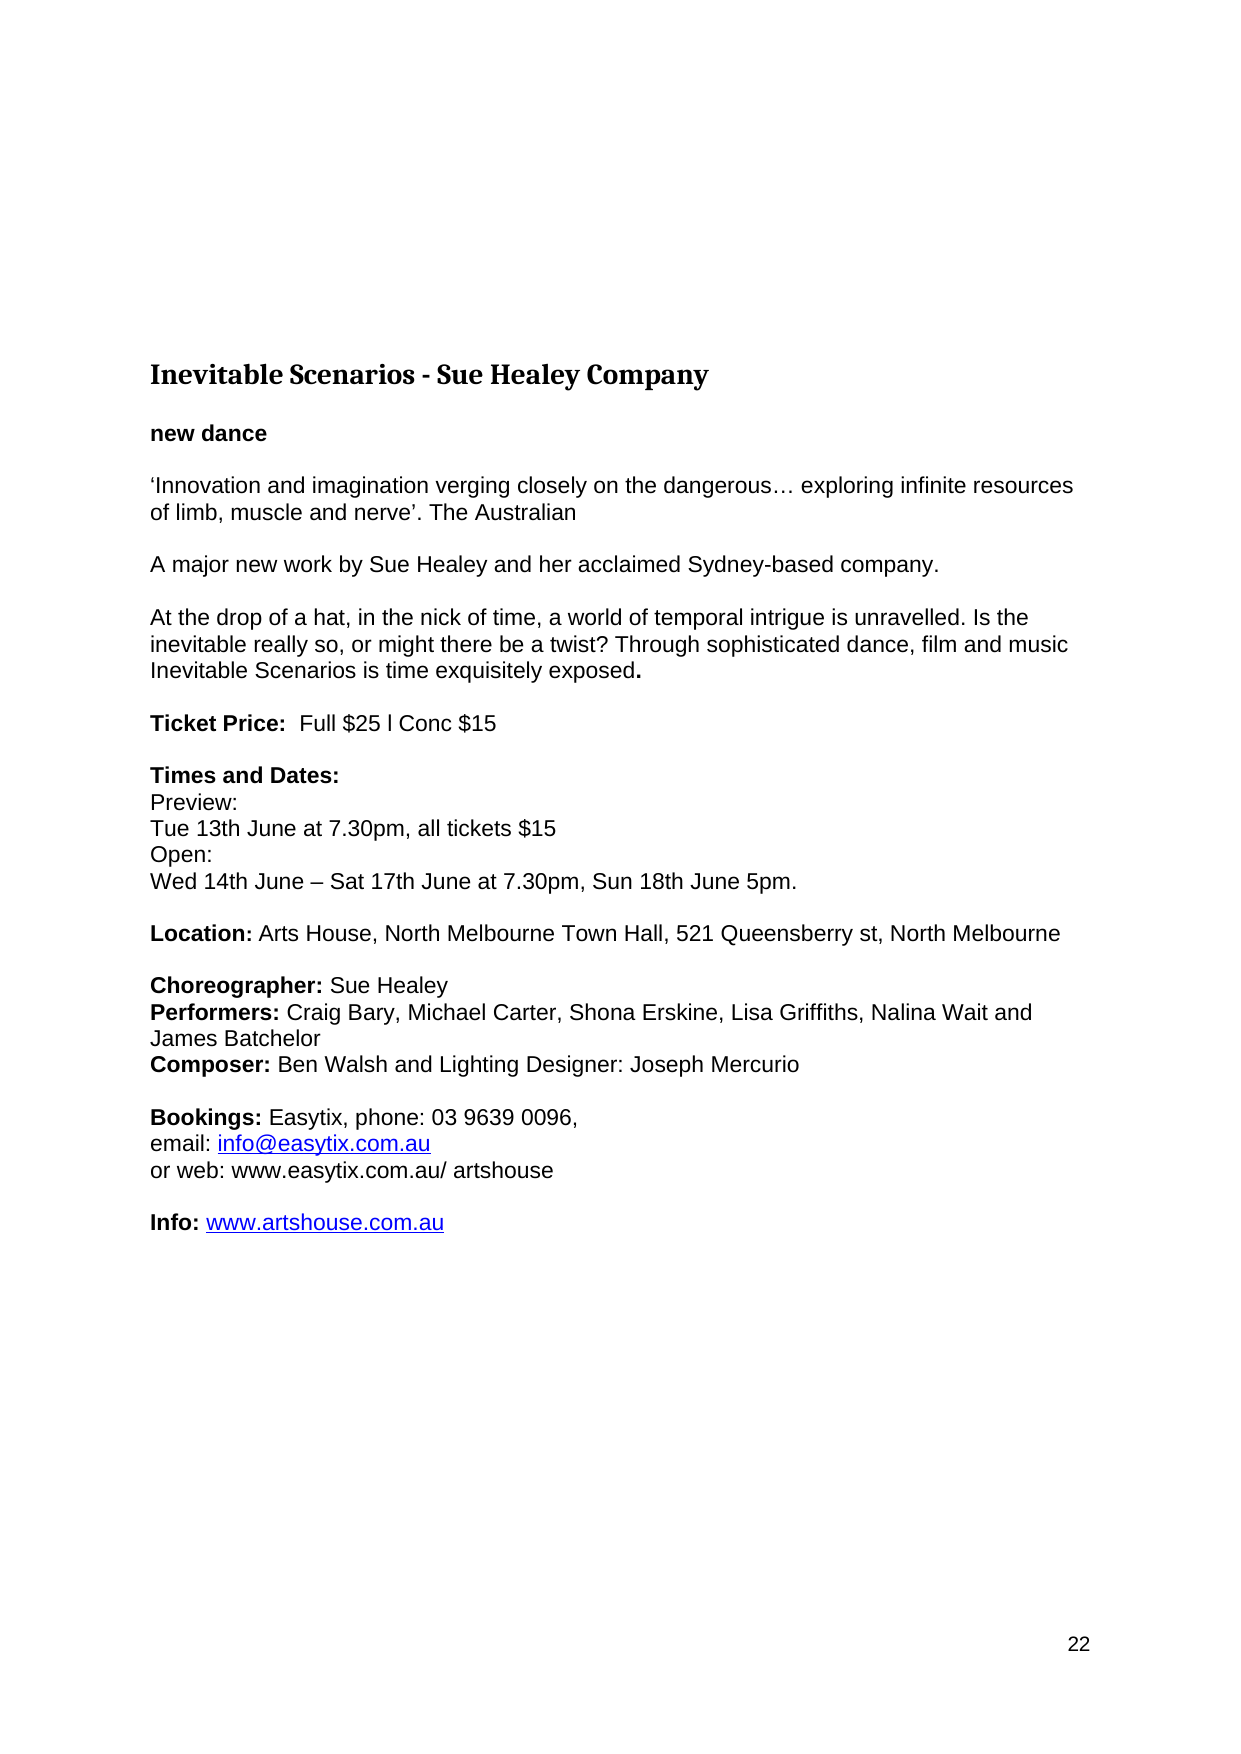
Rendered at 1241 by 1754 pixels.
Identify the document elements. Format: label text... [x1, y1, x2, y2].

text new dance [150, 420, 1090, 446]
text email: info@easytix.com.au [150, 1130, 1090, 1157]
text Tue 13th June at 7.30pm, all tickets $15 [150, 815, 1090, 841]
list Location: Arts House, North Melbourne Town Hall, 521 Queensberry st, North Melbourne [150, 920, 1090, 947]
text or web: www.easytix.com.au/ artshouse [150, 1157, 1090, 1183]
text Info: www.artshouse.com.au [150, 1209, 1090, 1236]
list Composer: Ben Walsh and Lighting Designer: Joseph Mercurio [150, 1051, 1090, 1078]
text Times and Dates: [150, 762, 1090, 789]
text Choreographer: Sue Healey [150, 972, 1090, 998]
subtitle Inevitable Scenarios - Sue Healey Company [150, 358, 1090, 392]
text Bookings: Easytix, phone: 03 9639 0096, [150, 1104, 1090, 1130]
text A major new work by Sue Healey and her acclaimed Sydney-based company. [150, 551, 1090, 578]
text Performers: Craig Bary, Michael Carter, Shona Erskine, Lisa Griffiths, Nalina Wait and James Batchelor [150, 998, 1090, 1051]
list Ticket Price: Full $25 l Conc $15 [150, 709, 1090, 736]
text Preview: [150, 789, 1090, 815]
text ‘Innovation and imagination verging closely on the dangerous… exploring infinite resources of limb, muscle and nerve’. The Australian [150, 472, 1090, 525]
text Open: [150, 841, 1090, 868]
list Wed 14th June – Sat 17th June at 7.30pm, Sun 18th June 5pm. [150, 868, 1090, 894]
list At the drop of a hat, in the nick of time, a world of temporal intrigue is unravelled. Is the inevitable really so, or might there be a twist? Through sophisticated dance, film and music Inevitable Scenarios is time exquisitely exposed. [150, 604, 1090, 683]
